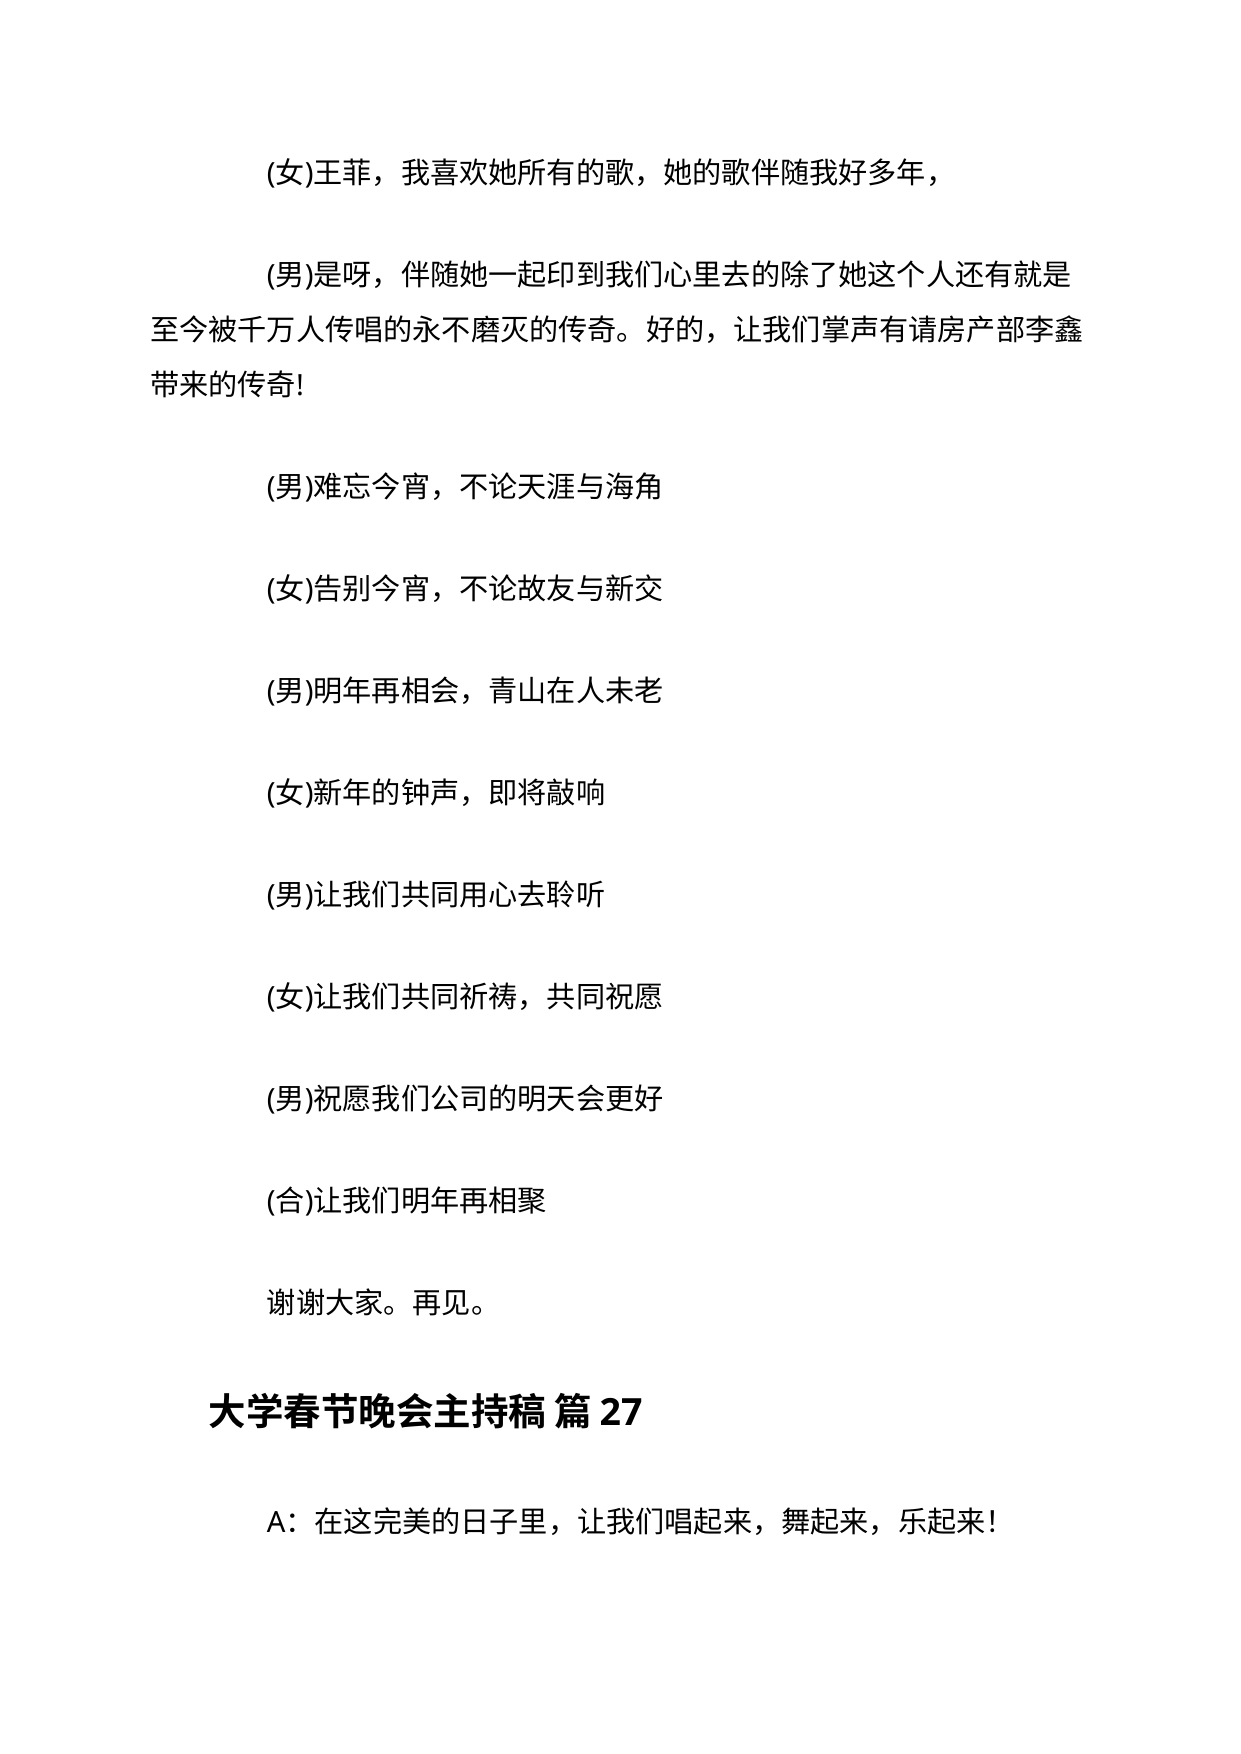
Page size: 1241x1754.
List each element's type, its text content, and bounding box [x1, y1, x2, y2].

text (男)难忘今宵，不论天涯与海角 [150, 464, 1090, 506]
text (男)是呀，伴随她一起印到我们心里去的除了她这个人还有就是至今被千万人传唱的永不磨灭的传奇。好的，让我们掌声有请房产部李鑫带来的传奇! [150, 252, 1090, 404]
text (男)明年再相会，青山在人未老 [150, 668, 1090, 710]
text A：在这完美的日子里，让我们唱起来，舞起来，乐起来！ [150, 1499, 1090, 1541]
text (女)王菲，我喜欢她所有的歌，她的歌伴随我好多年， [150, 150, 1090, 192]
text (男)让我们共同用心去聆听 [150, 872, 1090, 914]
text (男)祝愿我们公司的明天会更好 [150, 1076, 1090, 1118]
text (合)让我们明年再相聚 [150, 1178, 1090, 1220]
text 谢谢大家。再见。 [150, 1280, 1090, 1322]
text (女)新年的钟声，即将敲响 [150, 770, 1090, 812]
text 大学春节晚会主持稿 篇27 [150, 1381, 1090, 1436]
text (女)告别今宵，不论故友与新交 [150, 566, 1090, 608]
text (女)让我们共同祈祷，共同祝愿 [150, 974, 1090, 1016]
